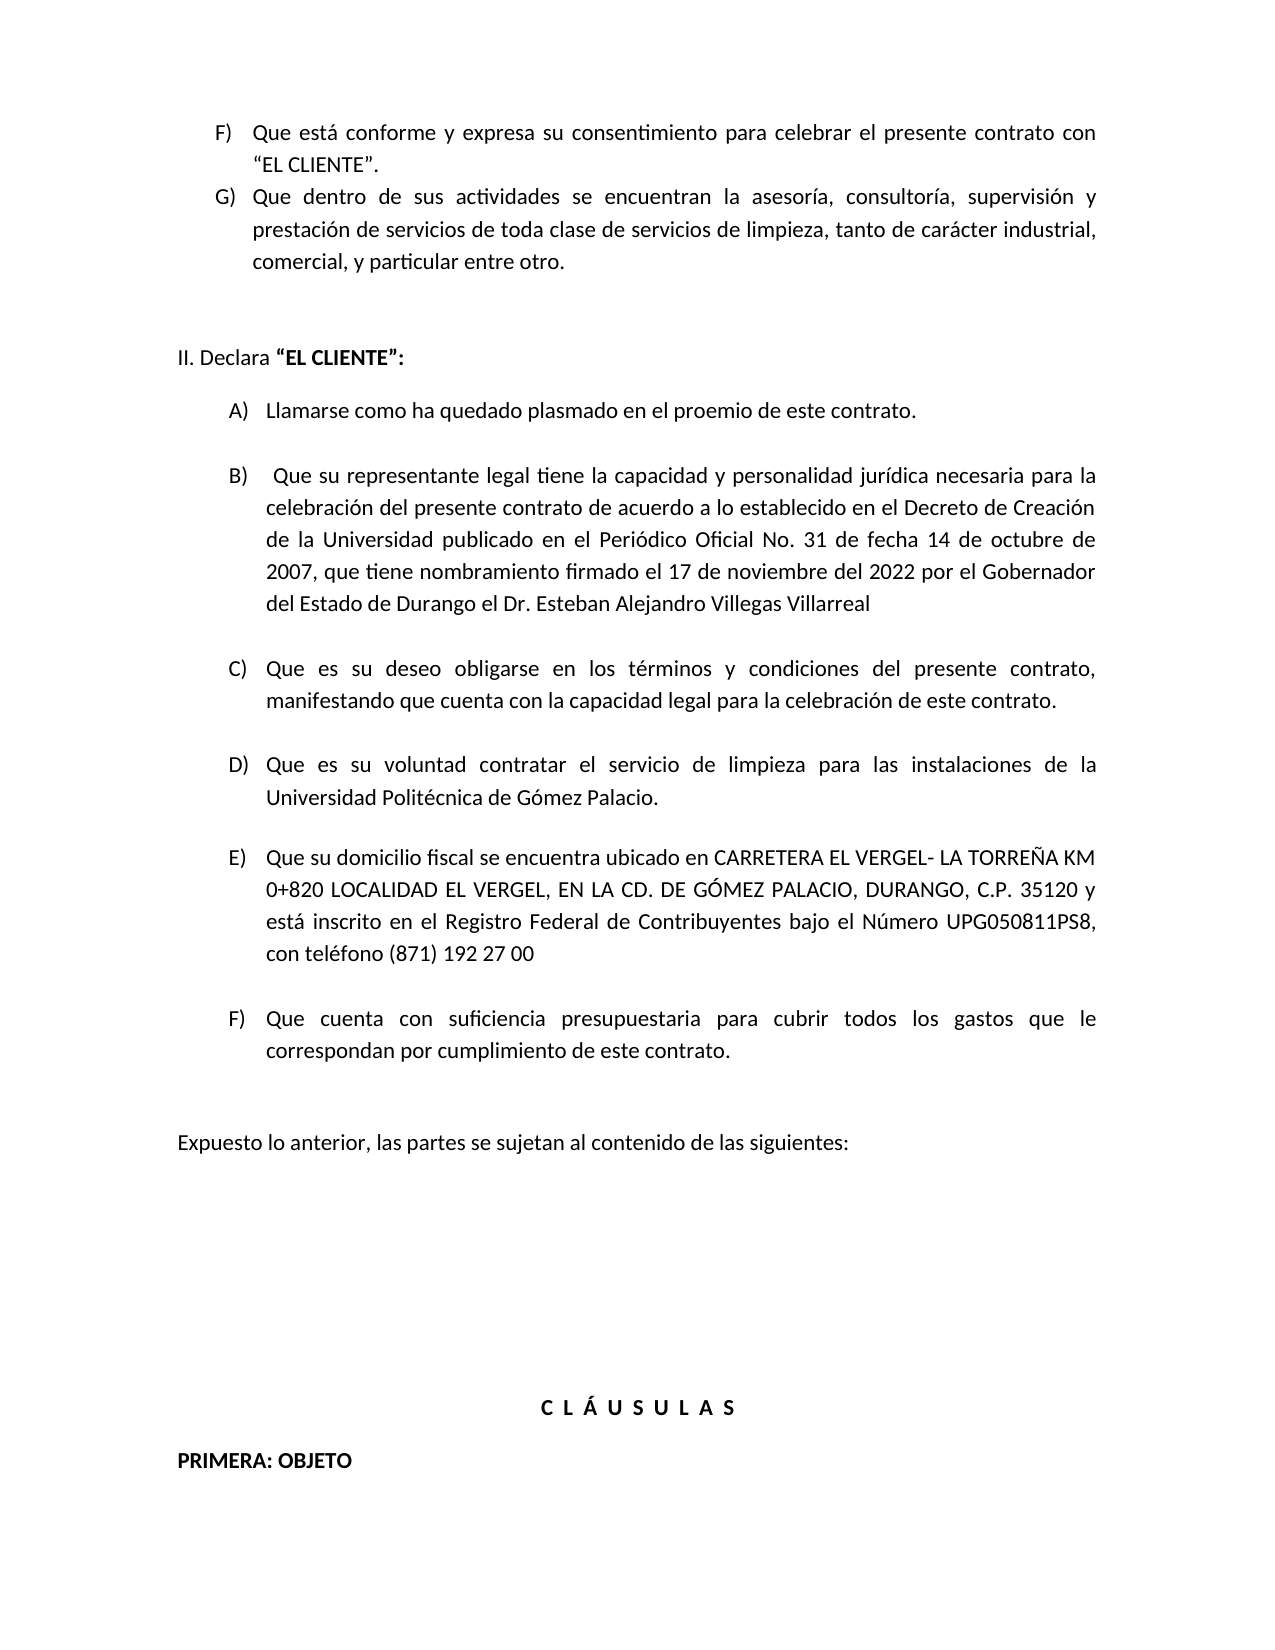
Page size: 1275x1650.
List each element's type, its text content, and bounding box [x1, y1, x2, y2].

list Que cuenta con suficiencia presupuestaria para cubrir todos los gastos que le correspondan por cumplimiento de este contrato. [228, 1004, 1098, 1064]
list Que es su voluntad contratar el servicio de limpieza para las instalaciones de la Universidad Politécnica de Gómez Palacio. [228, 751, 1098, 811]
text II. Declara “EL CLIENTE”: [177, 343, 1098, 371]
text PRIMERA: OBJETO [177, 1447, 1098, 1474]
text C L Á U S U L A S [177, 1393, 1098, 1422]
list Que es su deseo obligarse en los términos y condiciones del presente contrato, manifestando que cuenta con la capacidad legal para la celebración de este contrato. [228, 654, 1098, 714]
list Que su domicilio fiscal se encuentra ubicado en CARRETERA EL VERGEL- LA TORREÑA KM 0+820 LOCALIDAD EL VERGEL, EN LA CD. DE GÓMEZ PALACIO, DURANGO, C.P. 35120 y está inscrito en el Registro Federal de Contribuyentes bajo el Número UPG050811PS8, con teléfono (871) 192 27 00 [228, 843, 1098, 967]
list Que su representante legal tiene la capacidad y personalidad jurídica necesaria para la celebración del presente contrato de acuerdo a lo establecido en el Decreto de Creación de la Universidad publicado en el Periódico Oficial No. 31 de fecha 14 de octubre de 2007, que tiene nombramiento firmado el 17 de noviembre del 2022 por el Gobernador del Estado de Durango el Dr. Esteban Alejandro Villegas Villarreal [229, 461, 1098, 618]
list Llamarse como ha quedado plasmado en el proemio de este contrato. [229, 396, 1098, 424]
list Que está conforme y expresa su consentimiento para celebrar el presente contrato con “EL CLIENTE”. [215, 118, 1098, 178]
text Expuesto lo anterior, las partes se sujetan al contenido de las siguientes: [177, 1128, 1098, 1156]
list Que dentro de sus actividades se encuentran la asesoría, consultoría, supervisión y prestación de servicios de toda clase de servicios de limpieza, tanto de carácter industrial, comercial, y particular entre otro. [215, 182, 1098, 275]
